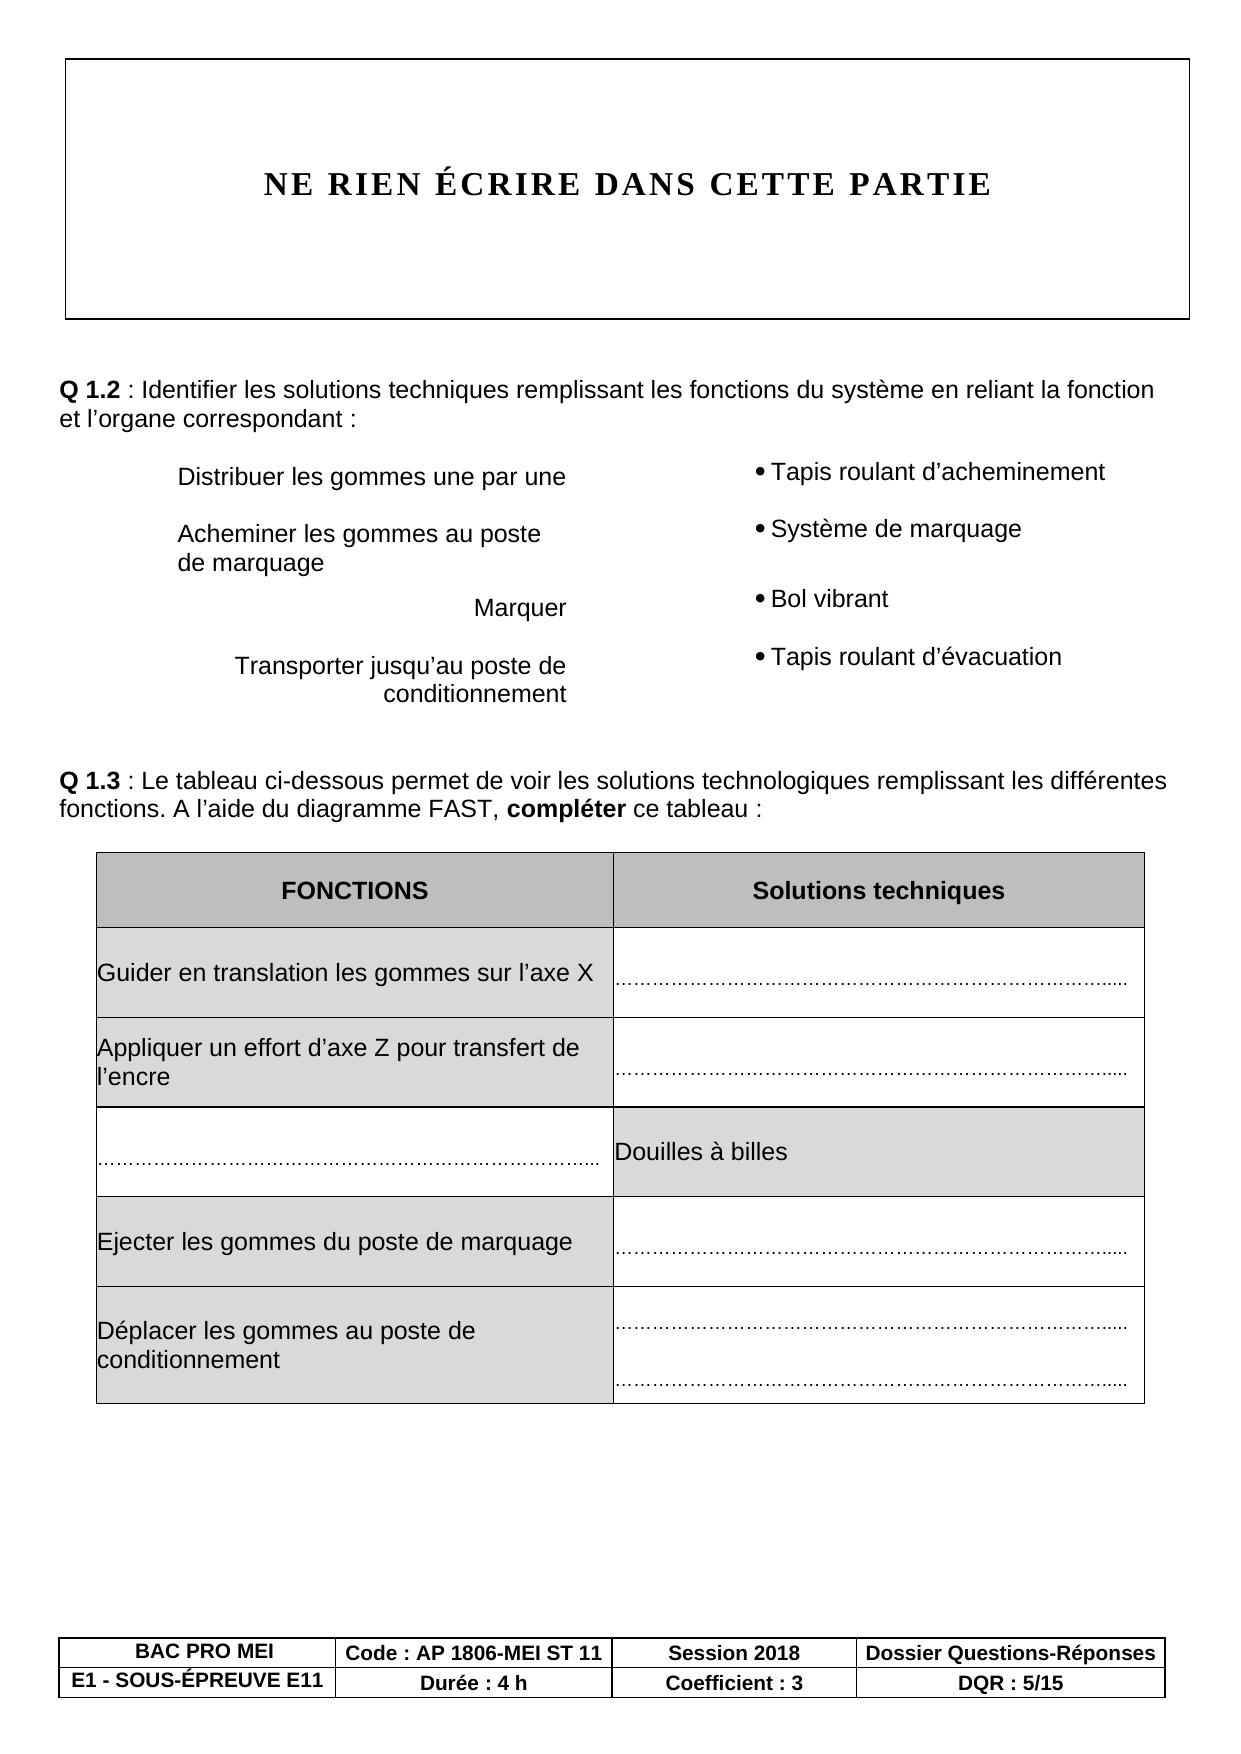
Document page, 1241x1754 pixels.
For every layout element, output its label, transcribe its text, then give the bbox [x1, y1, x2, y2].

table_cell Appliquer un effort d’axe Z pour transfert de l’encre [97, 1018, 613, 1106]
table_header FONCTIONS [97, 853, 613, 927]
table_header Solutions techniques [614, 853, 1144, 927]
table_cell Ejecter les gommes du poste de marquage [97, 1197, 613, 1286]
table_cell Déplacer les gommes au poste de conditionnement [97, 1287, 613, 1403]
table_cell Guider en translation les gommes sur l’axe X [97, 928, 613, 1017]
table_cell ……………………………………………………………………..... [614, 928, 1144, 1017]
table_cell ……………………………………………………………………..... [614, 1197, 1144, 1286]
table_cell ……………………………………………………………………..... ……………………………………………………………………..... [614, 1287, 1144, 1403]
table_cell ……………………………………………………………………... [97, 1108, 613, 1196]
list Distribuer les gommes une par une [59, 461, 566, 490]
text Q 1.2 : Identifier les solutions techniques remplissant les fonctions du système en reliant la fonction et l’organe correspondant : [59, 375, 1181, 433]
table_cell ……………………………………………………………………..... [614, 1018, 1144, 1106]
table_cell Douilles à billes [614, 1108, 1144, 1196]
text Q 1.3 : Le tableau ci-dessous permet de voir les solutions technologiques remplissant les différentes fonctions. A l’aide du diagramme FAST, compléter ce tableau : [59, 766, 1181, 823]
text Marquer [59, 593, 566, 622]
text Transporter jusqu’au poste de conditionnement [59, 651, 566, 708]
text Acheminer les gommes au poste de marquage [177, 519, 561, 576]
